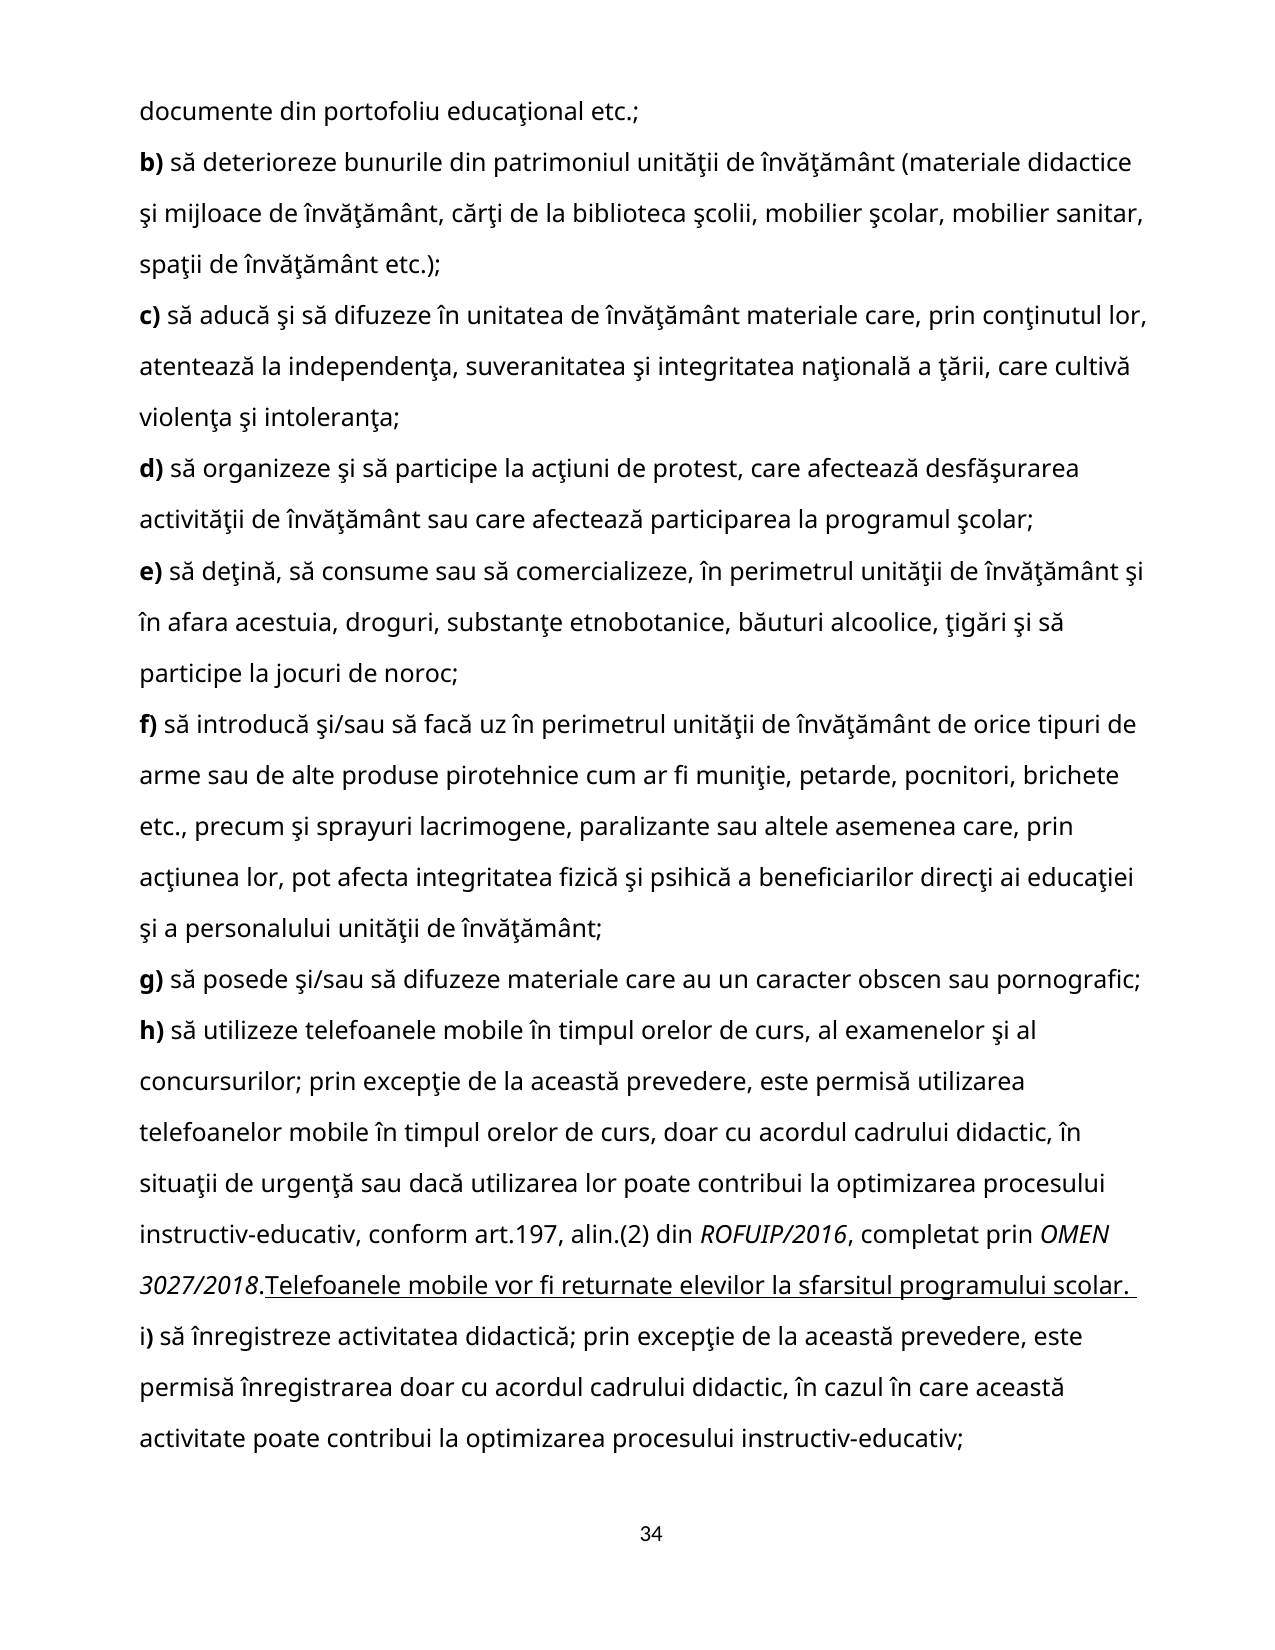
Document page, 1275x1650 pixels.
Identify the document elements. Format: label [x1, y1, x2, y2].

table_header [139, 94, 1141, 1468]
